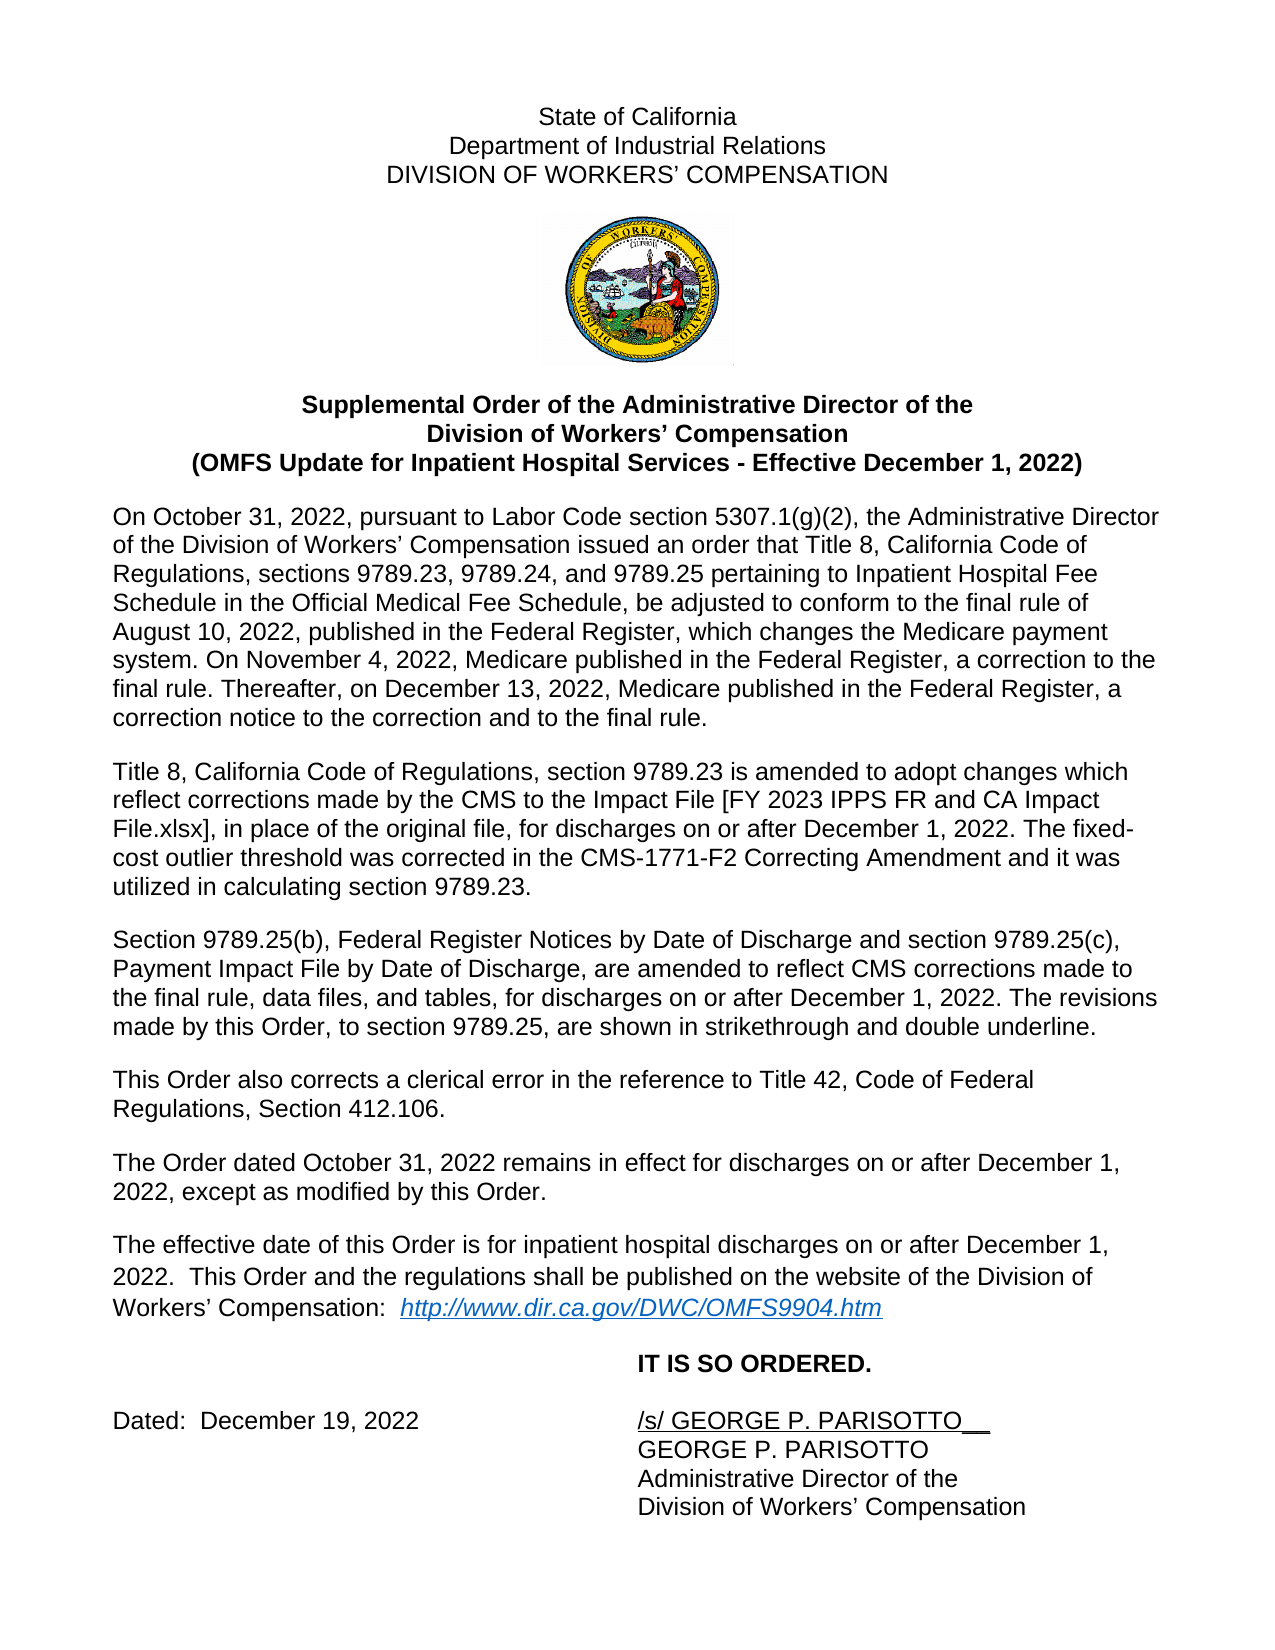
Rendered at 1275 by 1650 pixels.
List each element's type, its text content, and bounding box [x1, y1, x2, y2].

text Dated: December 19, 2022 /s/ GEORGE P. PARISOTTO__ GEORGE P. PARISOTTO Administrative Director of the Division of Workers’ Compensation [112, 1406, 1162, 1521]
text Supplemental Order of the Administrative Director of the [112, 390, 1162, 419]
text Division of Workers’ Compensation [112, 419, 1162, 448]
picture [541, 213, 734, 366]
text The Order dated October 31, 2022 remains in effect for discharges on or after December 1, 2022, except as modified by this Order. [112, 1148, 1162, 1205]
text The effective date of this Order is for inpatient hospital discharges on or after December 1, 2022. This Order and the regulations shall be published on the website of the Division of Workers’ Compensation: http://www.dir.ca.gov/DWC/OMFS9904.htm [112, 1230, 1162, 1321]
text On October 31, 2022, pursuant to Labor Code section 5307.1(g)(2), the Administrative Director of the Division of Workers’ Compensation issued an order that Title 8, California Code of Regulations, sections 9789.23, 9789.24, and 9789.25 pertaining to Inpatient Hospital Fee Schedule in the Official Medical Fee Schedule, be adjusted to conform to the final rule of August 10, 2022, published in the Federal Register, which changes the Medicare payment system. On November 4, 2022, Medicare published in the Federal Register, a correction to the final rule. Thereafter, on December 13, 2022, Medicare published in the Federal Register, a correction notice to the correction and to the final rule. [112, 502, 1162, 732]
text This Order also corrects a clerical error in the reference to Title 42, Code of Federal Regulations, Section 412.106. [112, 1065, 1162, 1123]
text Department of Industrial Relations [112, 131, 1162, 159]
text Title 8, California Code of Regulations, section 9789.23 is amended to adopt changes which reflect corrections made by the CMS to the Impact File [FY 2023 IPPS FR and CA Impact File.xlsx], in place of the original file, for discharges on or after December 1, 2022. The fixed-cost outlier threshold was corrected in the CMS-1771-F2 Correcting Amendment and it was utilized in calculating section 9789.23. [112, 757, 1162, 900]
text DIVISION OF WORKERS’ COMPENSATION [112, 159, 1162, 188]
text Section 9789.25(b), Federal Register Notices by Date of Discharge and section 9789.25(c), Payment Impact File by Date of Discharge, are amended to reflect CMS corrections made to the final rule, data files, and tables, for discharges on or after December 1, 2022. The revisions made by this Order, to section 9789.25, are shown in strikethrough and double underline. [112, 925, 1162, 1040]
text (OMFS Update for Inpatient Hospital Services - Effective December 1, 2022) [187, 448, 1087, 477]
text State of California [112, 102, 1162, 131]
text IT IS SO ORDERED. [562, 1348, 1162, 1377]
